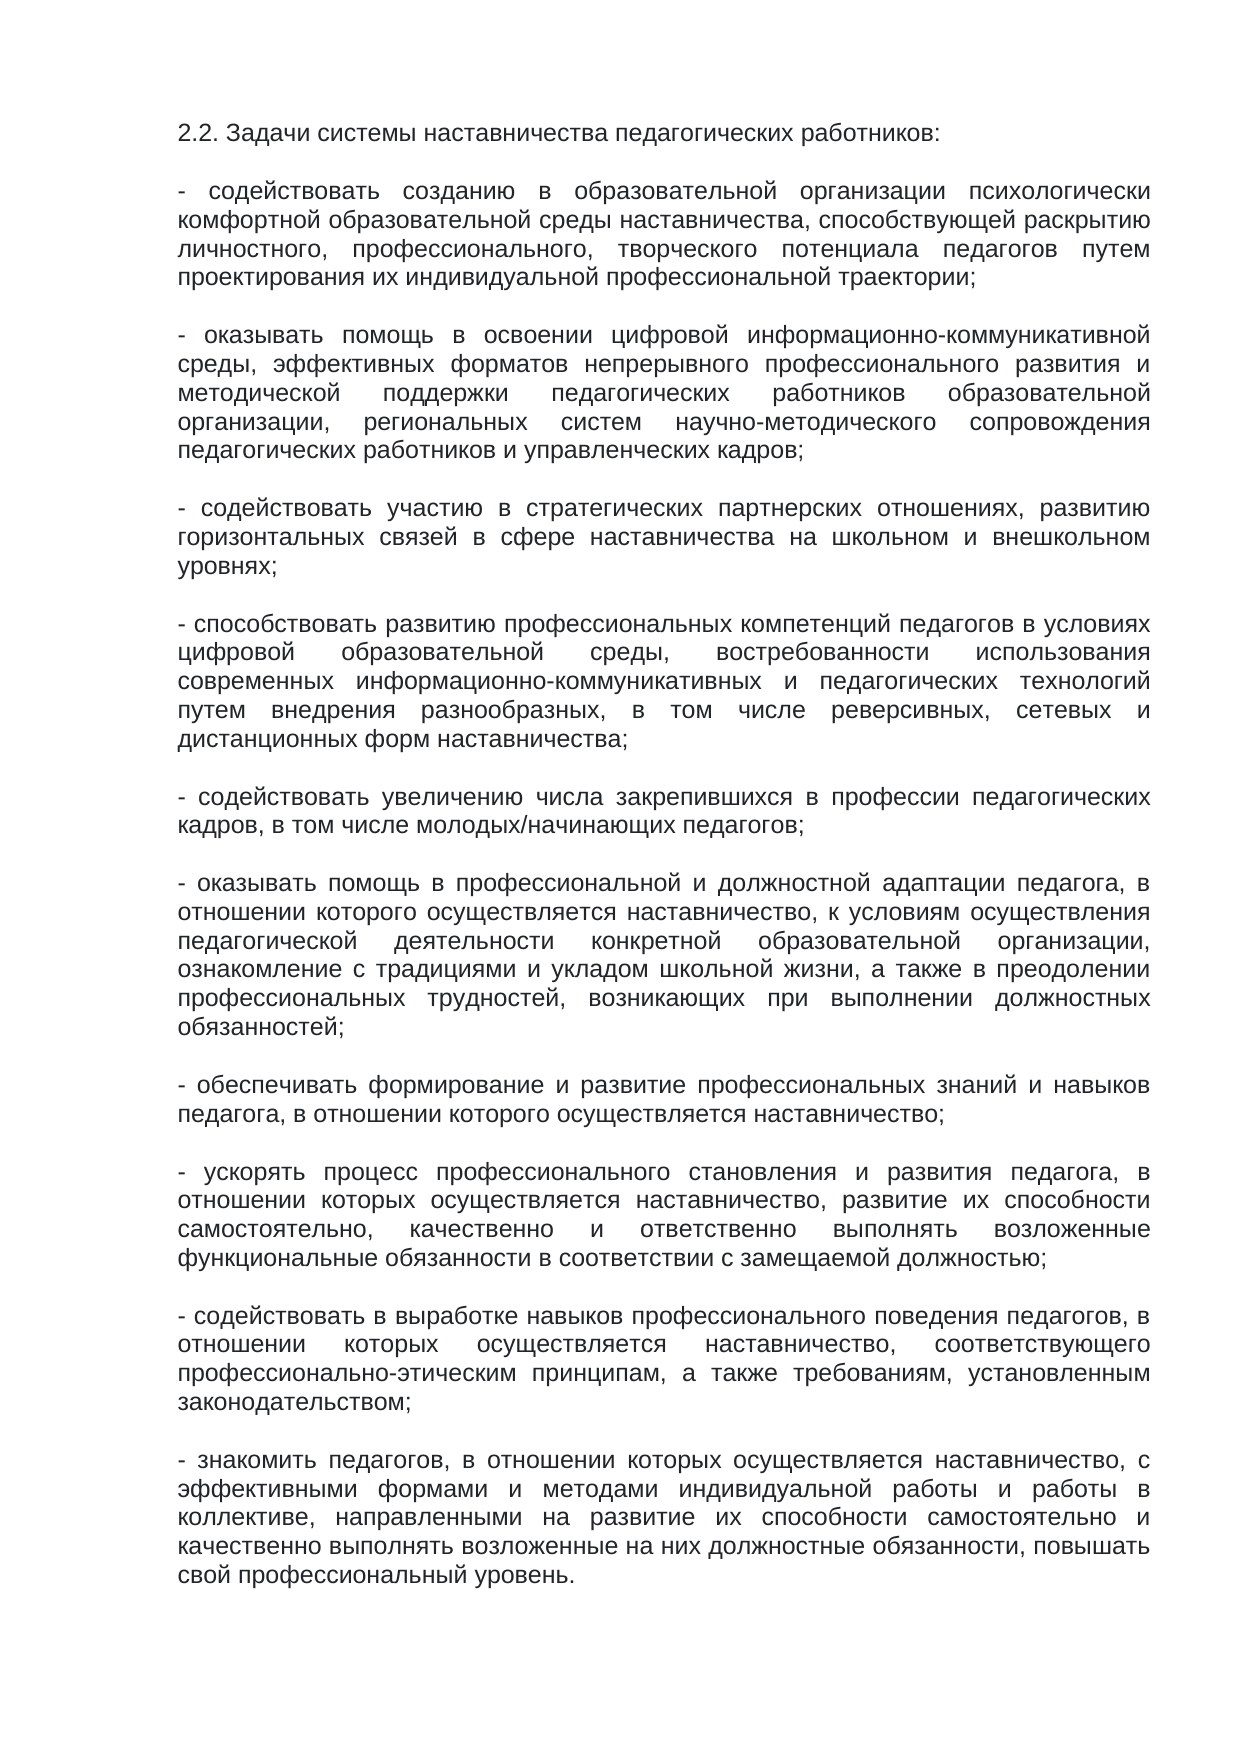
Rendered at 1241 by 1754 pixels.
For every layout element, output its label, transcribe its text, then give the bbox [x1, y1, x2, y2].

text - содействовать в выработке навыков профессионального поведения педагогов, в отношении которых осуществляется наставничество, соответствующего профессионально-этическим принципам, а также требованиям, установленным законодательством; [177, 1301, 1152, 1416]
text 2.2. Задачи системы наставничества педагогических работников: [177, 118, 1152, 147]
text - оказывать помощь в освоении цифровой информационно-коммуникативной среды, эффективных форматов непрерывного профессионального развития и методической поддержки педагогических работников образовательной организации, региональных систем научно-методического сопровождения педагогических работников и управленческих кадров; [177, 320, 1152, 464]
text - способствовать развитию профессиональных компетенций педагогов в условиях цифровой образовательной среды, востребованности использования современных информационно-коммуникативных и педагогических технологий путем внедрения разнообразных, в том числе реверсивных, сетевых и дистанционных форм наставничества; [177, 608, 1152, 752]
text - знакомить педагогов, в отношении которых осуществляется наставничество, с эффективными формами и методами индивидуальной работы и работы в коллективе, направленными на развитие их способности самостоятельно и качественно выполнять возложенные на них должностные обязанности, повышать свой профессиональный уровень. [177, 1445, 1152, 1588]
text - обеспечивать формирование и развитие профессиональных знаний и навыков педагога, в отношении которого осуществляется наставничество; [177, 1070, 1152, 1127]
text - содействовать участию в стратегических партнерских отношениях, развитию горизонтальных связей в сфере наставничества на школьном и внешкольном уровнях; [177, 493, 1152, 579]
text - содействовать созданию в образовательной организации психологически комфортной образовательной среды наставничества, способствующей раскрытию личностного, профессионального, творческого потенциала педагогов путем проектирования их индивидуальной профессиональной траектории; [177, 176, 1152, 291]
text - содействовать увеличению числа закрепившихся в профессии педагогических кадров, в том числе молодых/начинающих педагогов; [177, 781, 1152, 839]
text - оказывать помощь в профессиональной и должностной адаптации педагога, в отношении которого осуществляется наставничество, к условиям осуществления педагогической деятельности конкретной образовательной организации, ознакомление с традициями и укладом школьной жизни, а также в преодолении профессиональных трудностей, возникающих при выполнении должностных обязанностей; [177, 868, 1152, 1041]
text - ускорять процесс профессионального становления и развития педагога, в отношении которых осуществляется наставничество, развитие их способности самостоятельно, качественно и ответственно выполнять возложенные функциональные обязанности в соответствии с замещаемой должностью; [177, 1156, 1152, 1271]
